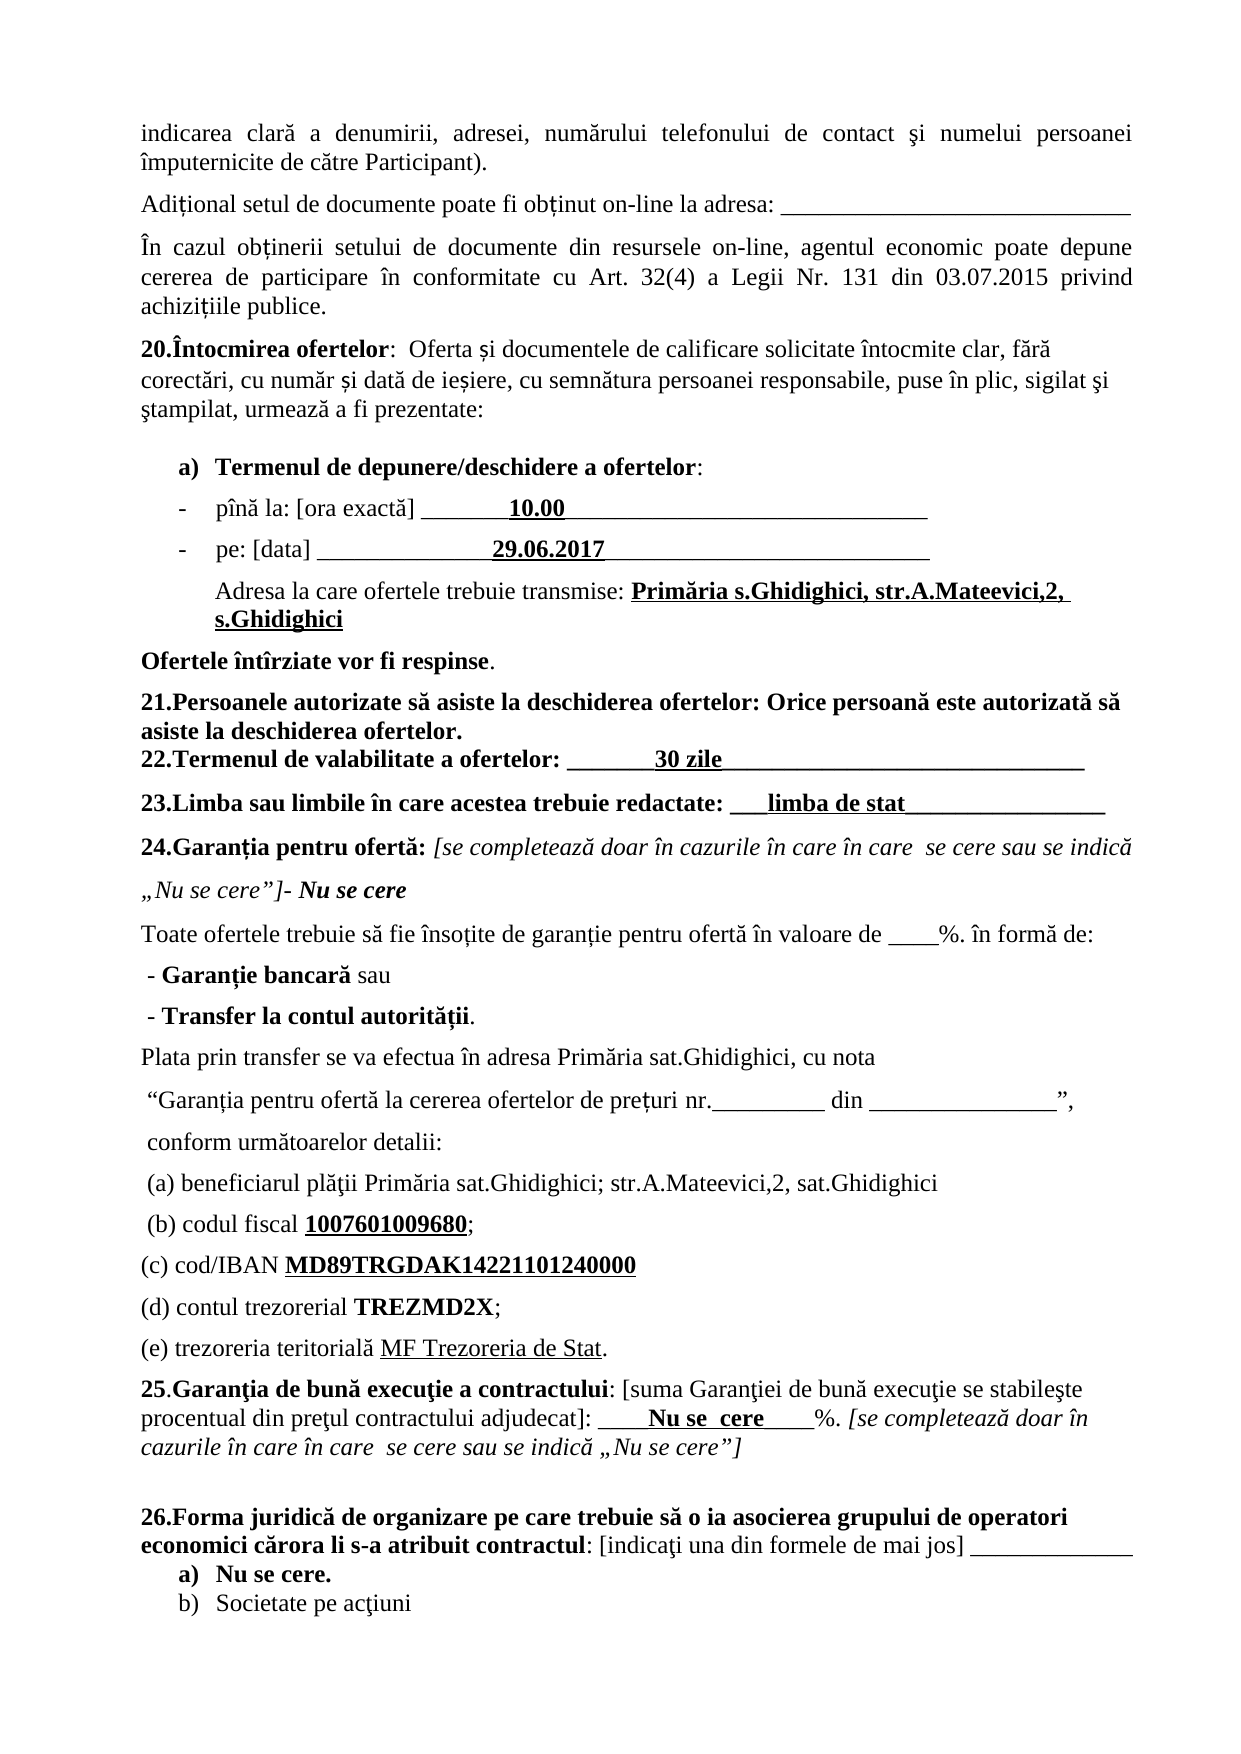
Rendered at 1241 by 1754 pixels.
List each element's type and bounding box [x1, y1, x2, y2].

table_cell [118, 118, 1181, 1629]
